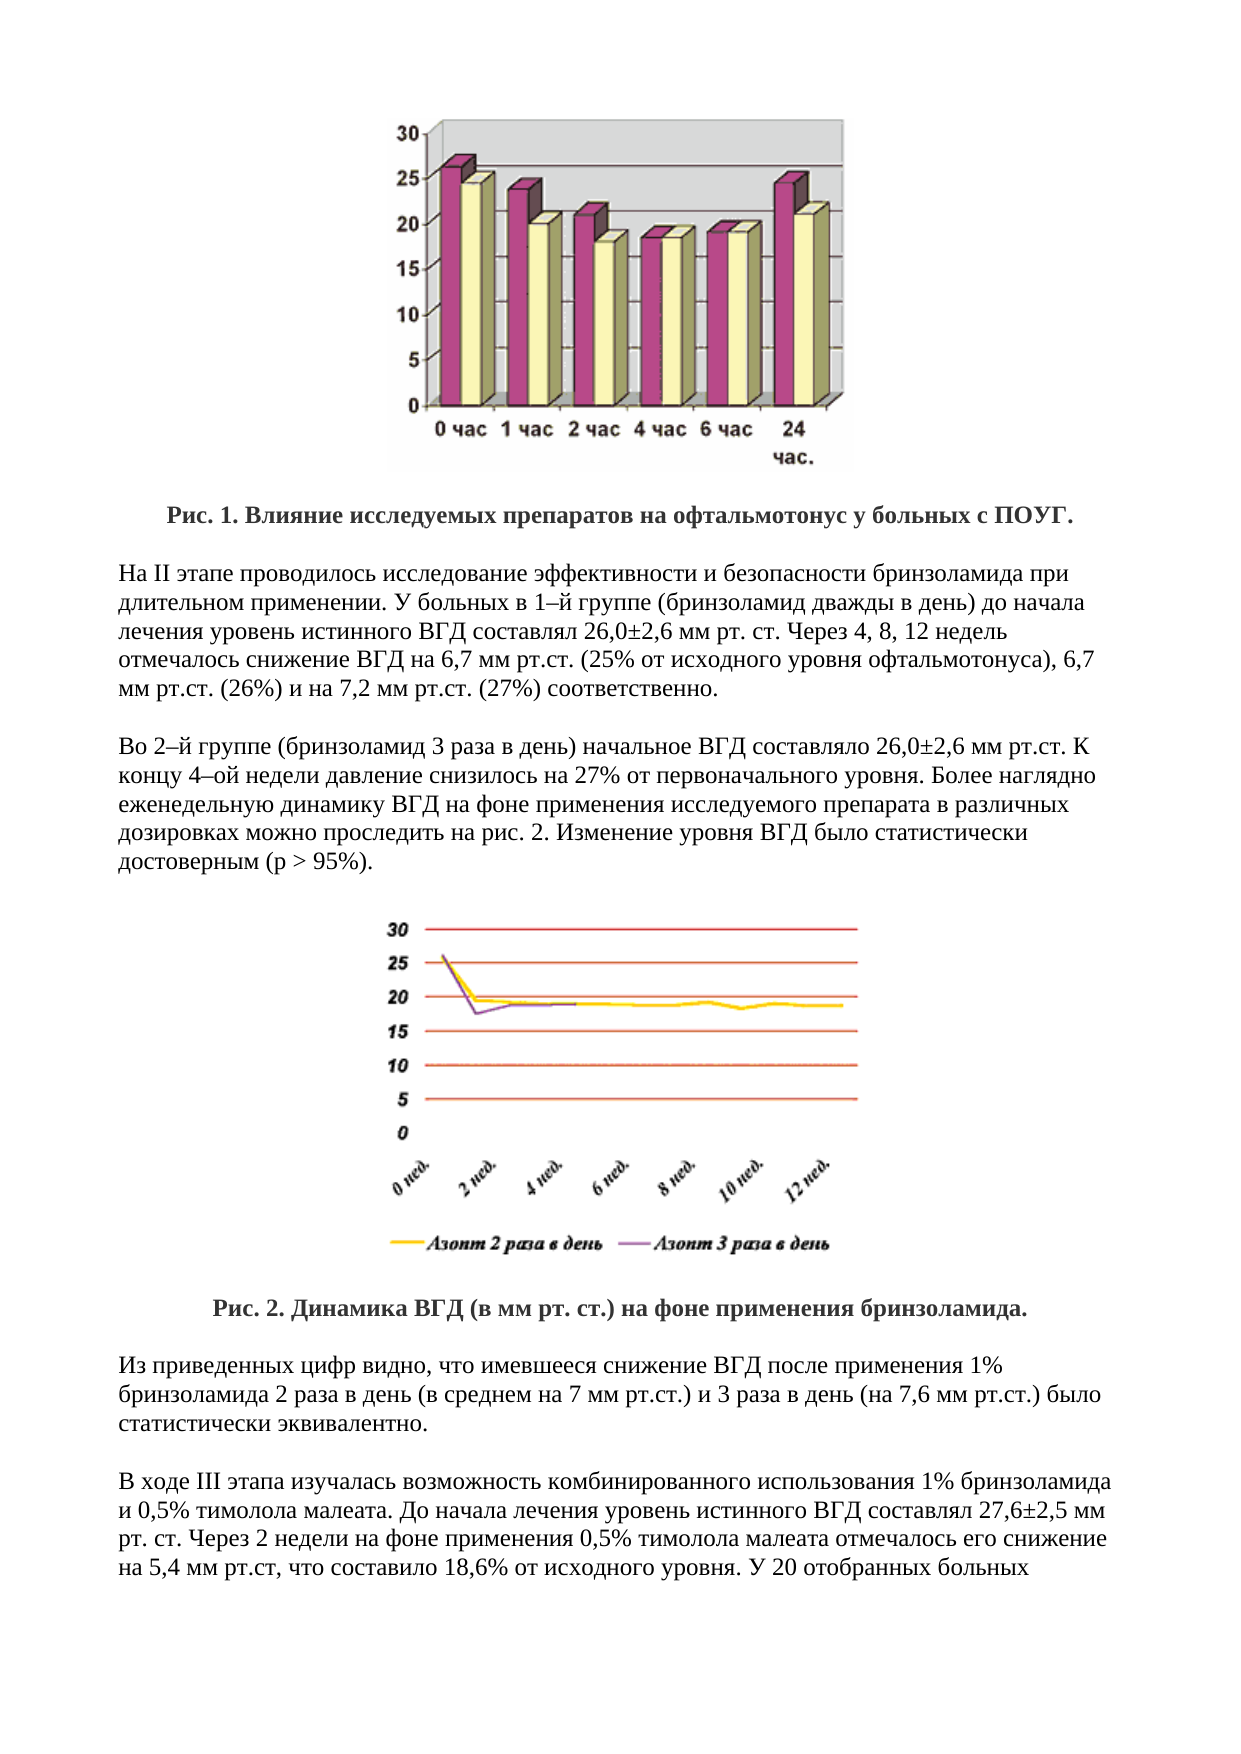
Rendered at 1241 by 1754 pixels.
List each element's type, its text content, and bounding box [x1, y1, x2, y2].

text Рис. 1. Влияние исследуемых препаратов на офтальмотонус у больных с ПОУГ. [118, 500, 1122, 529]
picture [386, 118, 854, 472]
text Рис. 2. Динамика ВГД (в мм рт. ст.) на фоне применения бринзоламида. [118, 1293, 1122, 1321]
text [118, 1466, 1122, 1581]
text На II этапе проводилось исследование эффективности и безопасности бринзоламида при длительном применении. У больных в 1–й группе (бринзоламид дважды в день) до начала лечения уровень истинного ВГД составлял 26,0±2,6 мм рт. ст. Через 4, 8, 12 недель отмечалось снижение ВГД на 6,7 мм рт.ст. (25% от исходного уровня офтальмотонуса), 6,7 мм рт.ст. (26%) и на 7,2 мм рт.ст. (27%) соответственно. [118, 558, 1122, 702]
text Во 2–й группе (бринзоламид 3 раза в день) начальное ВГД составляло 26,0±2,6 мм рт.ст. К концу 4–ой недели давление снизилось на 27% от первоначального уровня. Более наглядно еженедельную динамику ВГД на фоне применения исследуемого препарата в различных дозировках можно проследить на рис. 2. Изменение уровня ВГД было статистически достоверным (р > 95%). [118, 731, 1122, 875]
picture [373, 904, 867, 1264]
text Из приведенных цифр видно, что имевшееся снижение ВГД после применения 1% бринзоламида 2 раза в день (в среднем на 7 мм рт.ст.) и 3 раза в день (на 7,6 мм рт.ст.) было статистически эквивалентно. [118, 1351, 1122, 1437]
